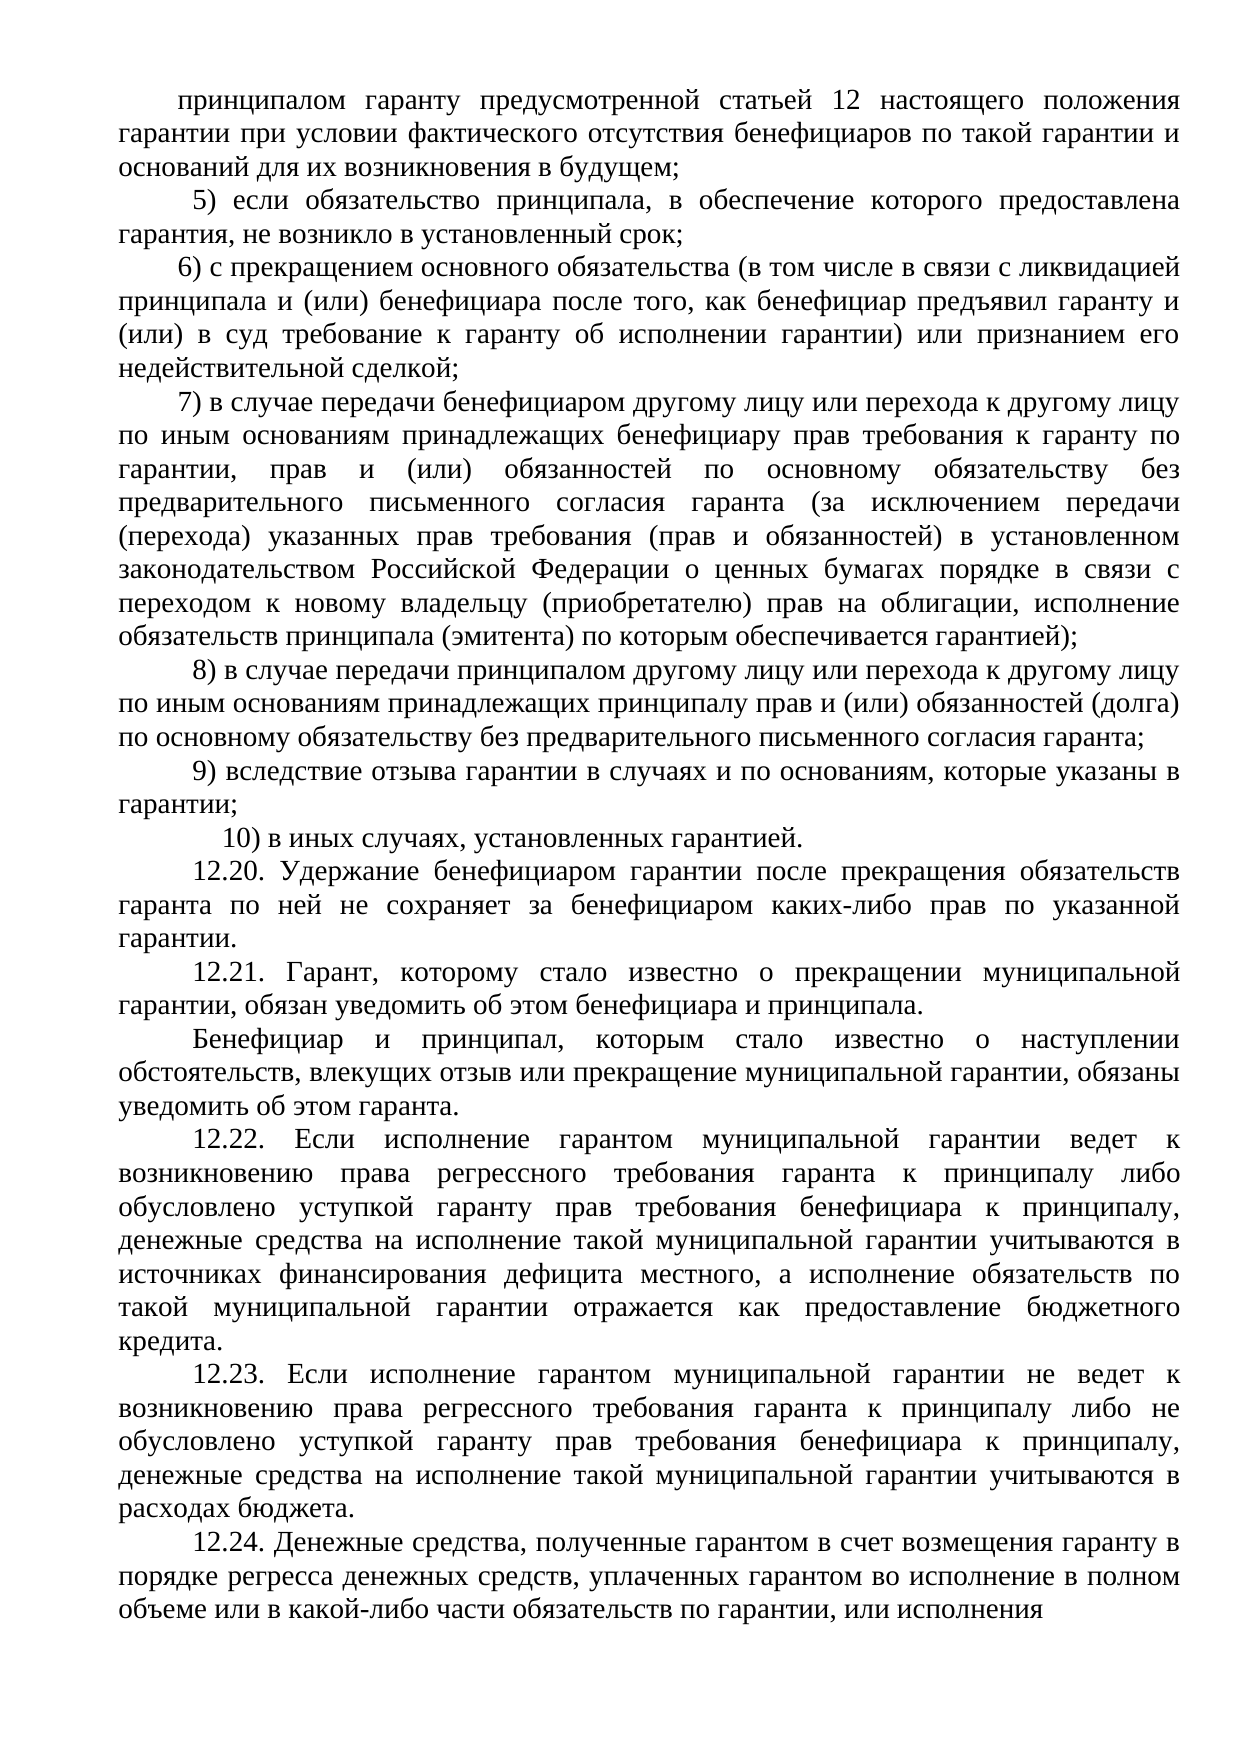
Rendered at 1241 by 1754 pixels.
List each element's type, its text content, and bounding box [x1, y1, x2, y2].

text 12.20. Удержание бенефициаром гарантии после прекращения обязательств гаранта по ней не сохраняет за бенефициаром каких-либо прав по указанной гарантии. [118, 853, 1181, 954]
text 12.23. Если исполнение гарантом муниципальной гарантии не ведет к возникновению права регрессного требования гаранта к принципалу либо не обусловлено уступкой гаранту прав требования бенефициара к принципалу, денежные средства на исполнение такой муниципальной гарантии учитываются в расходах бюджета. [118, 1356, 1181, 1524]
text 6) с прекращением основного обязательства (в том числе в связи с ликвидацией принципала и (или) бенефициара после того, как бенефициар предъявил гаранту и (или) в суд требование к гаранту об исполнении гарантии) или признанием его недействительной сделкой; [118, 249, 1181, 384]
text Бенефициар и принципал, которым стало известно о наступлении обстоятельств, влекущих отзыв или прекращение муниципальной гарантии, обязаны уведомить об этом гаранта. [118, 1021, 1181, 1122]
text 10) в иных случаях, установленных гарантией. [148, 820, 1181, 853]
text 9) вследствие отзыва гарантии в случаях и по основаниям, которые указаны в гарантии; [118, 753, 1181, 820]
text принципалом гаранту предусмотренной статьей 12 настоящего положения гарантии при условии фактического отсутствия бенефициаров по такой гарантии и оснований для их возникновения в будущем; [118, 82, 1181, 182]
text 12.21. Гарант, которому стало известно о прекращении муниципальной гарантии, обязан уведомить об этом бенефициара и принципала. [118, 954, 1181, 1021]
text 5) если обязательство принципала, в обеспечение которого предоставлена гарантия, не возникло в установленный срок; [118, 182, 1181, 249]
text 7) в случае передачи бенефициаром другому лицу или перехода к другому лицу по иным основаниям принадлежащих бенефициару прав требования к гаранту по гарантии, прав и (или) обязанностей по основному обязательству без предварительного письменного согласия гаранта (за исключением передачи (перехода) указанных прав требования (прав и обязанностей) в установленном законодательством Российской Федерации о ценных бумагах порядке в связи с переходом к новому владельцу (приобретателю) прав на облигации, исполнение обязательств принципала (эмитента) по которым обеспечивается гарантией); [118, 384, 1181, 652]
text 12.22. Если исполнение гарантом муниципальной гарантии ведет к возникновению права регрессного требования гаранта к принципалу либо обусловлено уступкой гаранту прав требования бенефициара к принципалу, денежные средства на исполнение такой муниципальной гарантии учитываются в источниках финансирования дефицита местного, а исполнение обязательств по такой муниципальной гарантии отражается как предоставление бюджетного кредита. [118, 1122, 1181, 1356]
text 8) в случае передачи принципалом другому лицу или перехода к другому лицу по иным основаниям принадлежащих принципалу прав и (или) обязанностей (долга) по основному обязательству без предварительного письменного согласия гаранта; [118, 652, 1181, 753]
text 12.24. Денежные средства, полученные гарантом в счет возмещения гаранту в порядке регресса денежных средств, уплаченных гарантом во исполнение в полном объеме или в какой-либо части обязательств по гарантии, или исполнения [118, 1524, 1181, 1625]
